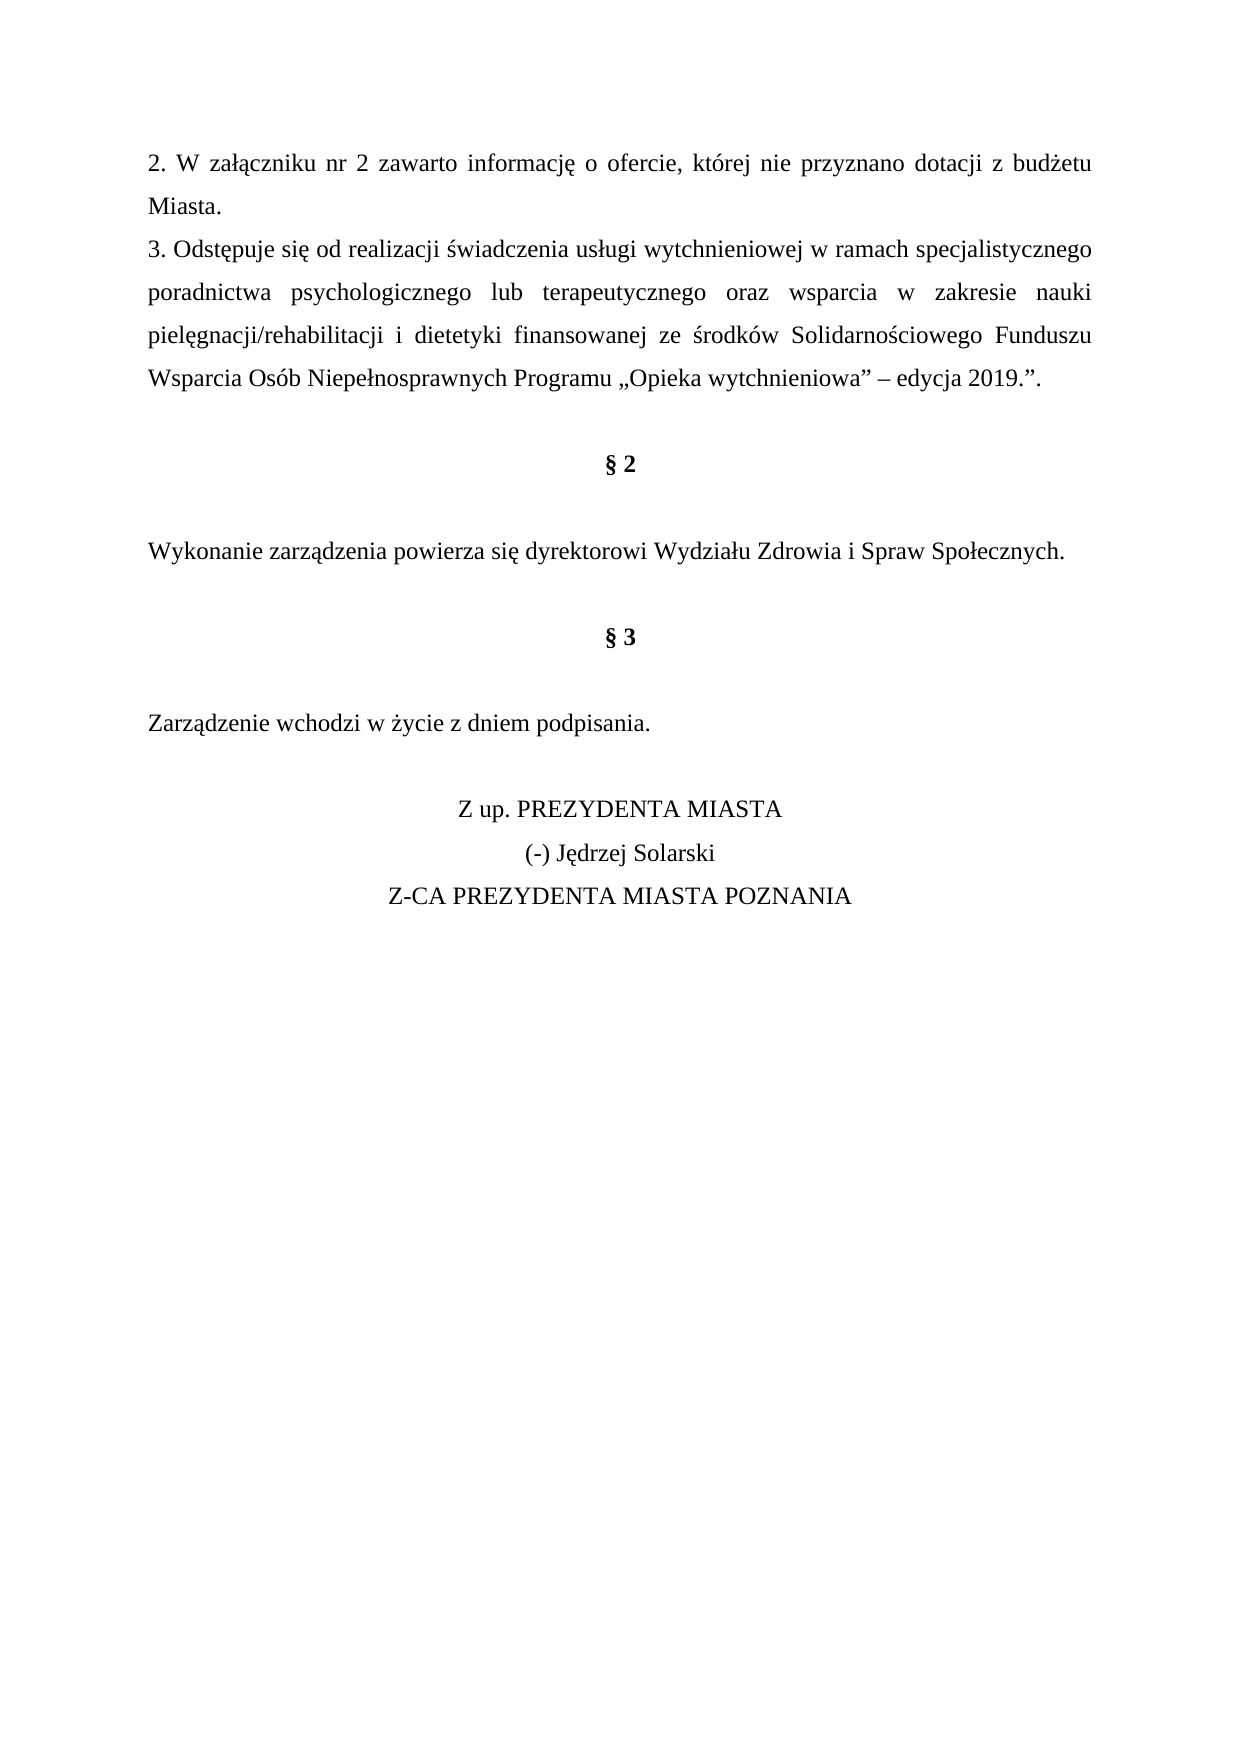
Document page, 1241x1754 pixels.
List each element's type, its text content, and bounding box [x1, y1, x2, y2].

text § 2 [148, 449, 1093, 478]
text 2. W załączniku nr 2 zawarto informację o ofercie, której nie przyznano dotacji z budżetu Miasta. [148, 148, 1093, 219]
text Z up. PREZYDENTA MIASTA [148, 794, 1093, 823]
text Wykonanie zarządzenia powierza się dyrektorowi Wydziału Zdrowia i Spraw Społecznych. [148, 536, 1093, 564]
text Z-CA PREZYDENTA MIASTA POZNANIA [148, 881, 1093, 909]
text § 3 [148, 622, 1093, 651]
text Zarządzenie wchodzi w życie z dniem podpisania. [148, 708, 1093, 737]
text (-) Jędrzej Solarski [148, 838, 1093, 866]
text 3. Odstępuje się od realizacji świadczenia usługi wytchnieniowej w ramach specjalistycznego poradnictwa psychologicznego lub terapeutycznego oraz wsparcia w zakresie nauki pielęgnacji/rehabilitacji i dietetyki finansowanej ze środków Solidarnościowego Funduszu Wsparcia Osób Niepełnosprawnych Programu „Opieka wytchnieniowa” – edycja 2019.”. [148, 234, 1093, 392]
